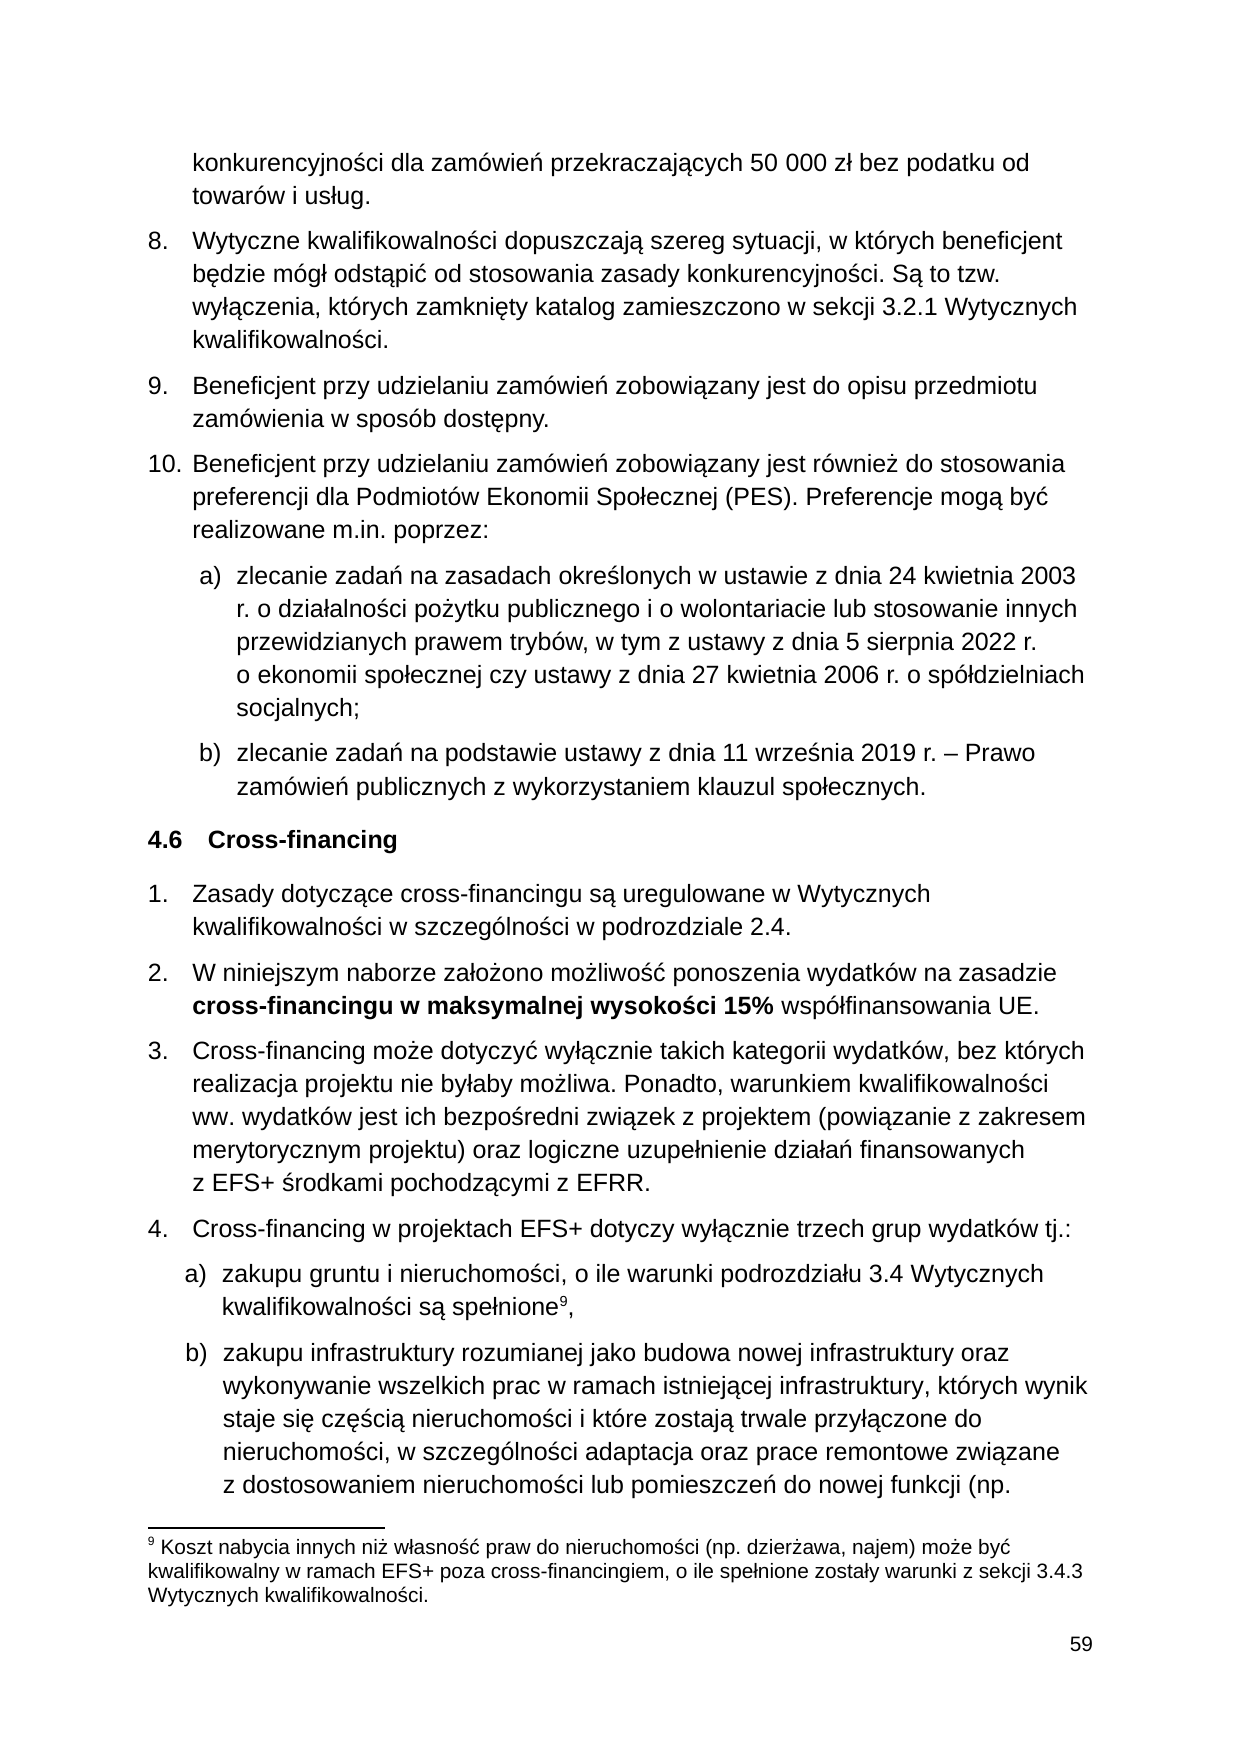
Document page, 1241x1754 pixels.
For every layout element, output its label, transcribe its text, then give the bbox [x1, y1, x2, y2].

list Cross-financing może dotyczyć wyłącznie takich kategorii wydatków, bez których realizacja projektu nie byłaby możliwa. Ponadto, warunkiem kwalifikowalności ww. wydatków jest ich bezpośredni związek z projektem (powiązanie z zakresem merytorycznym projektu) oraz logiczne uzupełnienie działań finansowanych z EFS+ środkami pochodzącymi z EFRR. [148, 1036, 1093, 1197]
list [148, 148, 1093, 209]
list Beneficjent przy udzielaniu zamówień zobowiązany jest do opisu przedmiotu zamówienia w sposób dostępny. [148, 371, 1093, 432]
list Wytyczne kwalifikowalności dopuszczają szereg sytuacji, w których beneficjent będzie mógł odstąpić od stosowania zasady konkurencyjności. Są to tzw. wyłączenia, których zamknięty katalog zamieszczono w sekcji 3.2.1 Wytycznych kwalifikowalności. [148, 226, 1093, 354]
list zakupu gruntu i nieruchomości, o ile warunki podrozdziału 3.4 Wytycznych kwalifikowalności są spełnione, [184, 1259, 1093, 1321]
list zlecanie zadań na podstawie ustawy z dnia 11 września 2019 r. – Prawo zamówień publicznych z wykorzystaniem klauzul społecznych. [199, 738, 1093, 800]
subtitle Cross-financing [148, 825, 1093, 854]
list Cross-financing w projektach EFS+ dotyczy wyłącznie trzech grup wydatków tj.: [148, 1214, 1093, 1243]
list Beneficjent przy udzielaniu zamówień zobowiązany jest również do stosowania preferencji dla Podmiotów Ekonomii Społecznej (PES). Preferencje mogą być realizowane m.in. poprzez: [148, 449, 1093, 544]
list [185, 1338, 1093, 1499]
list Zasady dotyczące cross-financingu są uregulowane w Wytycznych kwalifikowalności w szczególności w podrozdziale 2.4. [148, 879, 1093, 941]
list zlecanie zadań na zasadach określonych w ustawie z dnia 24 kwietnia 2003 r. o działalności pożytku publicznego i o wolontariacie lub stosowanie innych przewidzianych prawem trybów, w tym z ustawy z dnia 5 sierpnia 2022 r. o ekonomii społecznej czy ustawy z dnia 27 kwietnia 2006 r. o spółdzielniach socjalnych; [199, 561, 1093, 722]
list W niniejszym naborze założono możliwość ponoszenia wydatków na zasadzie cross-financingu w maksymalnej wysokości 15% współfinansowania UE. [148, 958, 1093, 1019]
